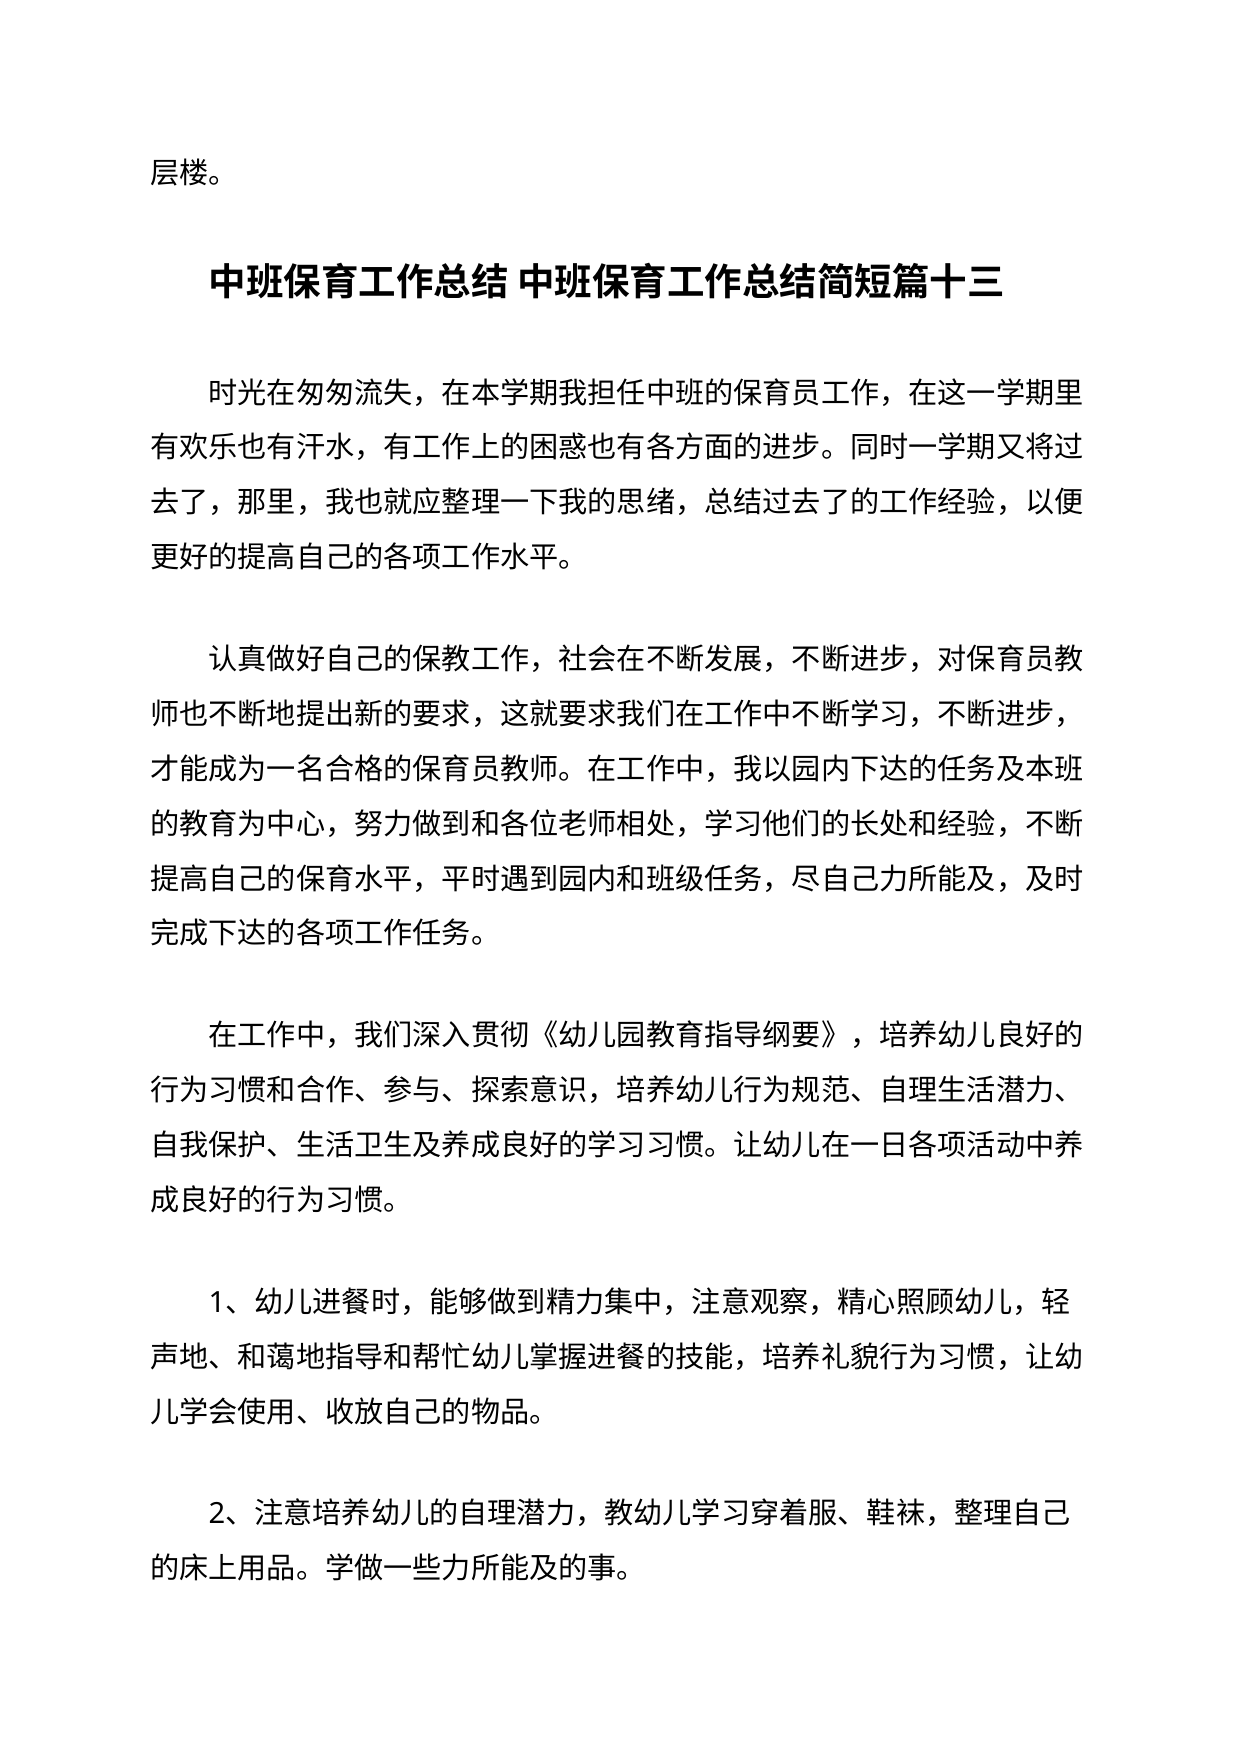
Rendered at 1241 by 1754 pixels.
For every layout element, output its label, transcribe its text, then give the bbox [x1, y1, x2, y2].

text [150, 150, 1090, 192]
text 认真做好自己的保教工作，社会在不断发展，不断进步，对保育员教师也不断地提出新的要求，这就要求我们在工作中不断学习，不断进步，才能成为一名合格的保育员教师。在工作中，我以园内下达的任务及本班的教育为中心，努力做到和各位老师相处，学习他们的长处和经验，不断提高自己的保育水平，平时遇到园内和班级任务，尽自己力所能及，及时完成下达的各项工作任务。 [150, 636, 1090, 952]
text 时光在匆匆流失，在本学期我担任中班的保育员工作，在这一学期里有欢乐也有汗水，有工作上的困惑也有各方面的进步。同时一学期又将过去了，那里，我也就应整理一下我的思绪，总结过去了的工作经验，以便更好的提高自己的各项工作水平。 [150, 369, 1090, 576]
text 在工作中，我们深入贯彻《幼儿园教育指导纲要》，培养幼儿良好的行为习惯和合作、参与、探索意识，培养幼儿行为规范、自理生活潜力、自我保护、生活卫生及养成良好的学习习惯。让幼儿在一日各项活动中养成良好的行为习惯。 [150, 1012, 1090, 1219]
text 中班保育工作总结 中班保育工作总结简短篇十三 [150, 252, 1090, 306]
text 2、注意培养幼儿的自理潜力，教幼儿学习穿着服、鞋袜，整理自己的床上用品。学做一些力所能及的事。 [150, 1490, 1090, 1587]
text 1、幼儿进餐时，能够做到精力集中，注意观察，精心照顾幼儿，轻声地、和蔼地指导和帮忙幼儿掌握进餐的技能，培养礼貌行为习惯，让幼儿学会使用、收放自己的物品。 [150, 1278, 1090, 1431]
